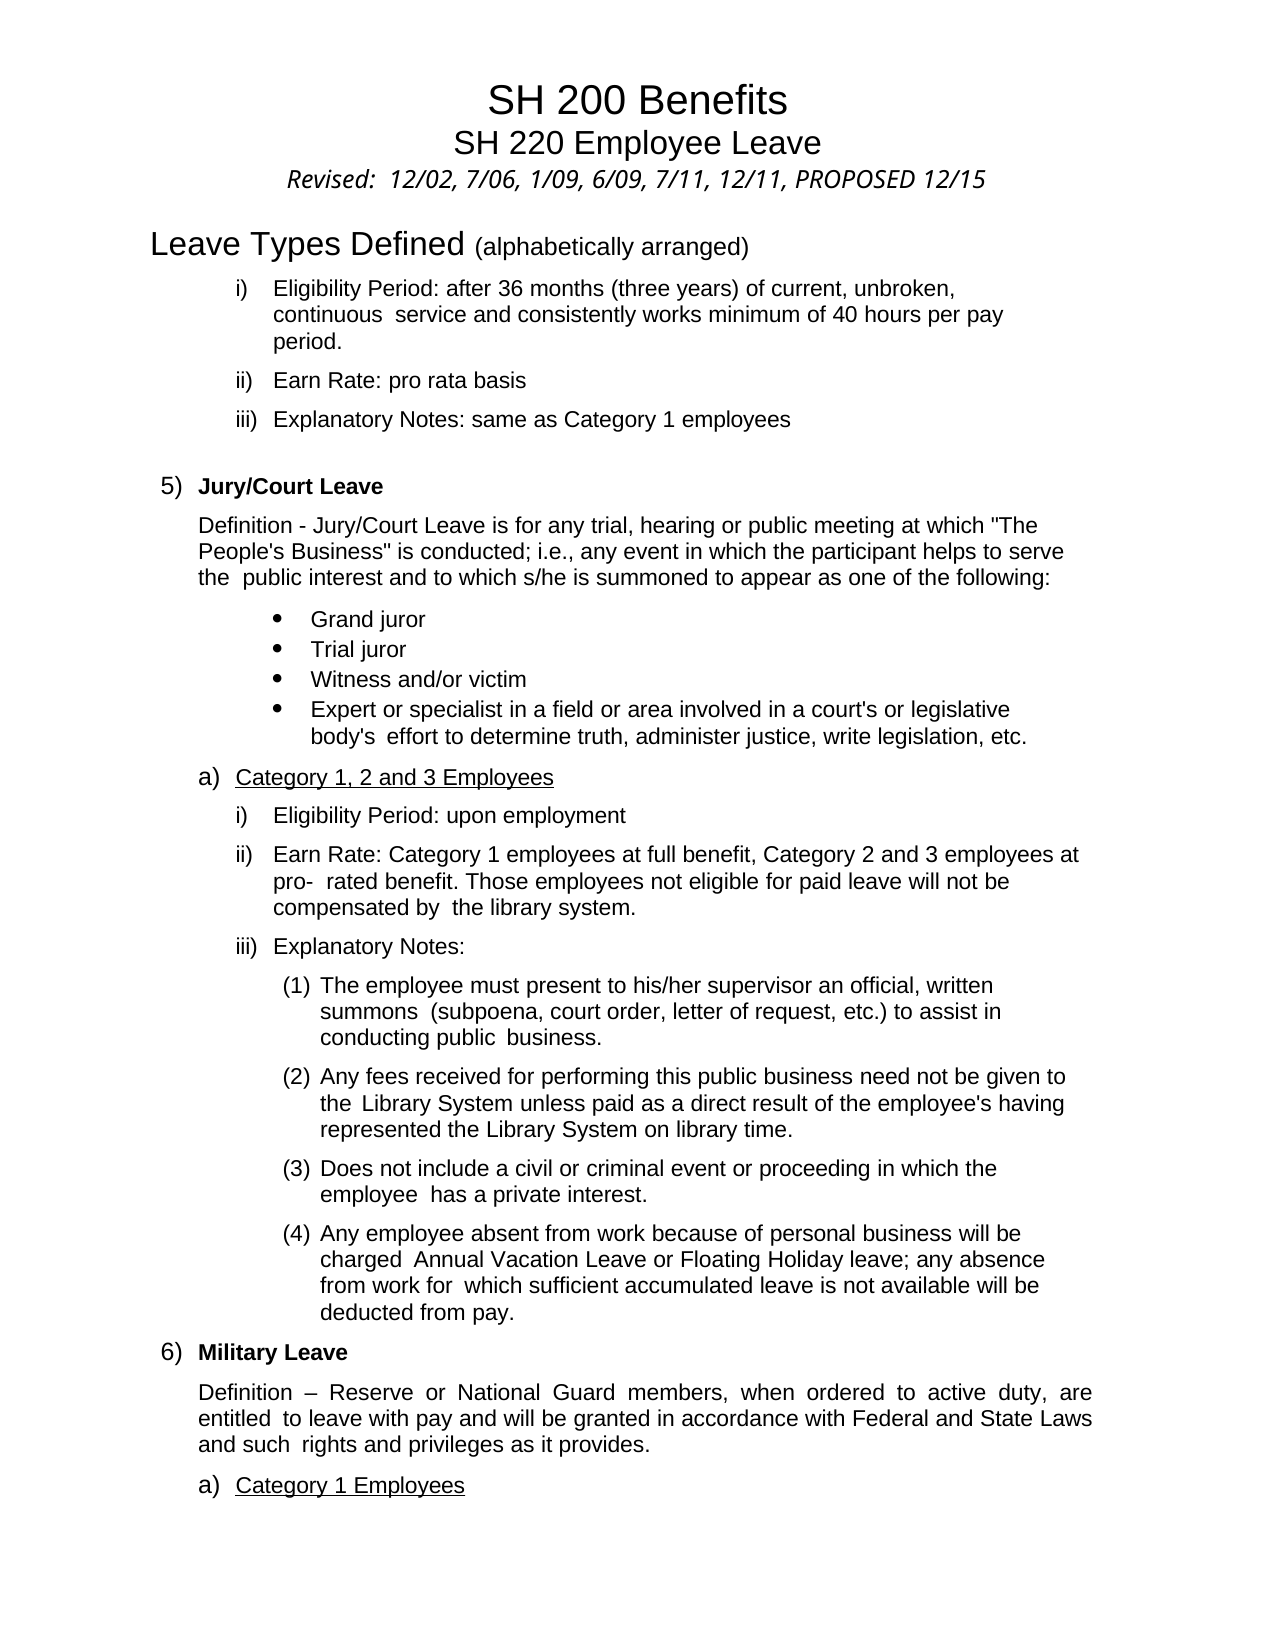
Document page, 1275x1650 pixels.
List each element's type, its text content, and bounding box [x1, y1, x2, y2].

list The employee must present to his/her supervisor an official, written summons (subpoena, court order, letter of request, etc.) to assist in conducting public business. [282, 972, 1084, 1051]
list Category 1, 2 and 3 Employees [198, 762, 1125, 791]
list Category 1 Employees [198, 1470, 1125, 1499]
subtitle Military Leave [160, 1337, 1125, 1366]
list Earn Rate: Category 1 employees at full benefit, Category 2 and 3 employees at pro- rated benefit. Those employees not eligible for paid leave will not be compensated by the library system. [235, 841, 1112, 920]
list Any employee absent from work because of personal business will be charged Annual Vacation Leave or Floating Holiday leave; any absence from work for which sufficient accumulated leave is not available will be deducted from pay. [282, 1220, 1094, 1325]
list Explanatory Notes: same as Category 1 employees [235, 406, 1125, 432]
subtitle Jury/Court Leave [160, 471, 1125, 499]
list Witness and/or victim [273, 663, 1125, 693]
text Definition – Reserve or National Guard members, when ordered to active duty, are entitled to leave with pay and will be granted in accordance with Federal and State Laws and such rights and privileges as it provides. [198, 1378, 1093, 1457]
list Eligibility Period: upon employment [235, 802, 1125, 829]
list Explanatory Notes: [235, 933, 1125, 959]
list Earn Rate: pro rata basis [235, 367, 1125, 393]
list Expert or specialist in a field or area involved in a court's or legislative body's effort to determine truth, administer justice, write legislation, etc. [273, 697, 1067, 750]
list Eligibility Period: after 36 months (three years) of current, unbroken, continuous service and consistently works minimum of 40 hours per pay period. [235, 275, 1056, 354]
list Trial juror [273, 633, 1125, 663]
list Grand juror [273, 603, 1125, 633]
text Definition - Jury/Court Leave is for any trial, hearing or public meeting at which "The People's Business" is conducted; i.e., any event in which the participant helps to serve the public interest and to which s/he is summoned to appear as one of the following: [198, 512, 1099, 591]
list Any fees received for performing this public business need not be given to the Library System unless paid as a direct result of the employee's having represented the Library System on library time. [282, 1063, 1084, 1142]
list Does not include a civil or criminal event or proceeding in which the employee has a private interest. [282, 1154, 1084, 1207]
